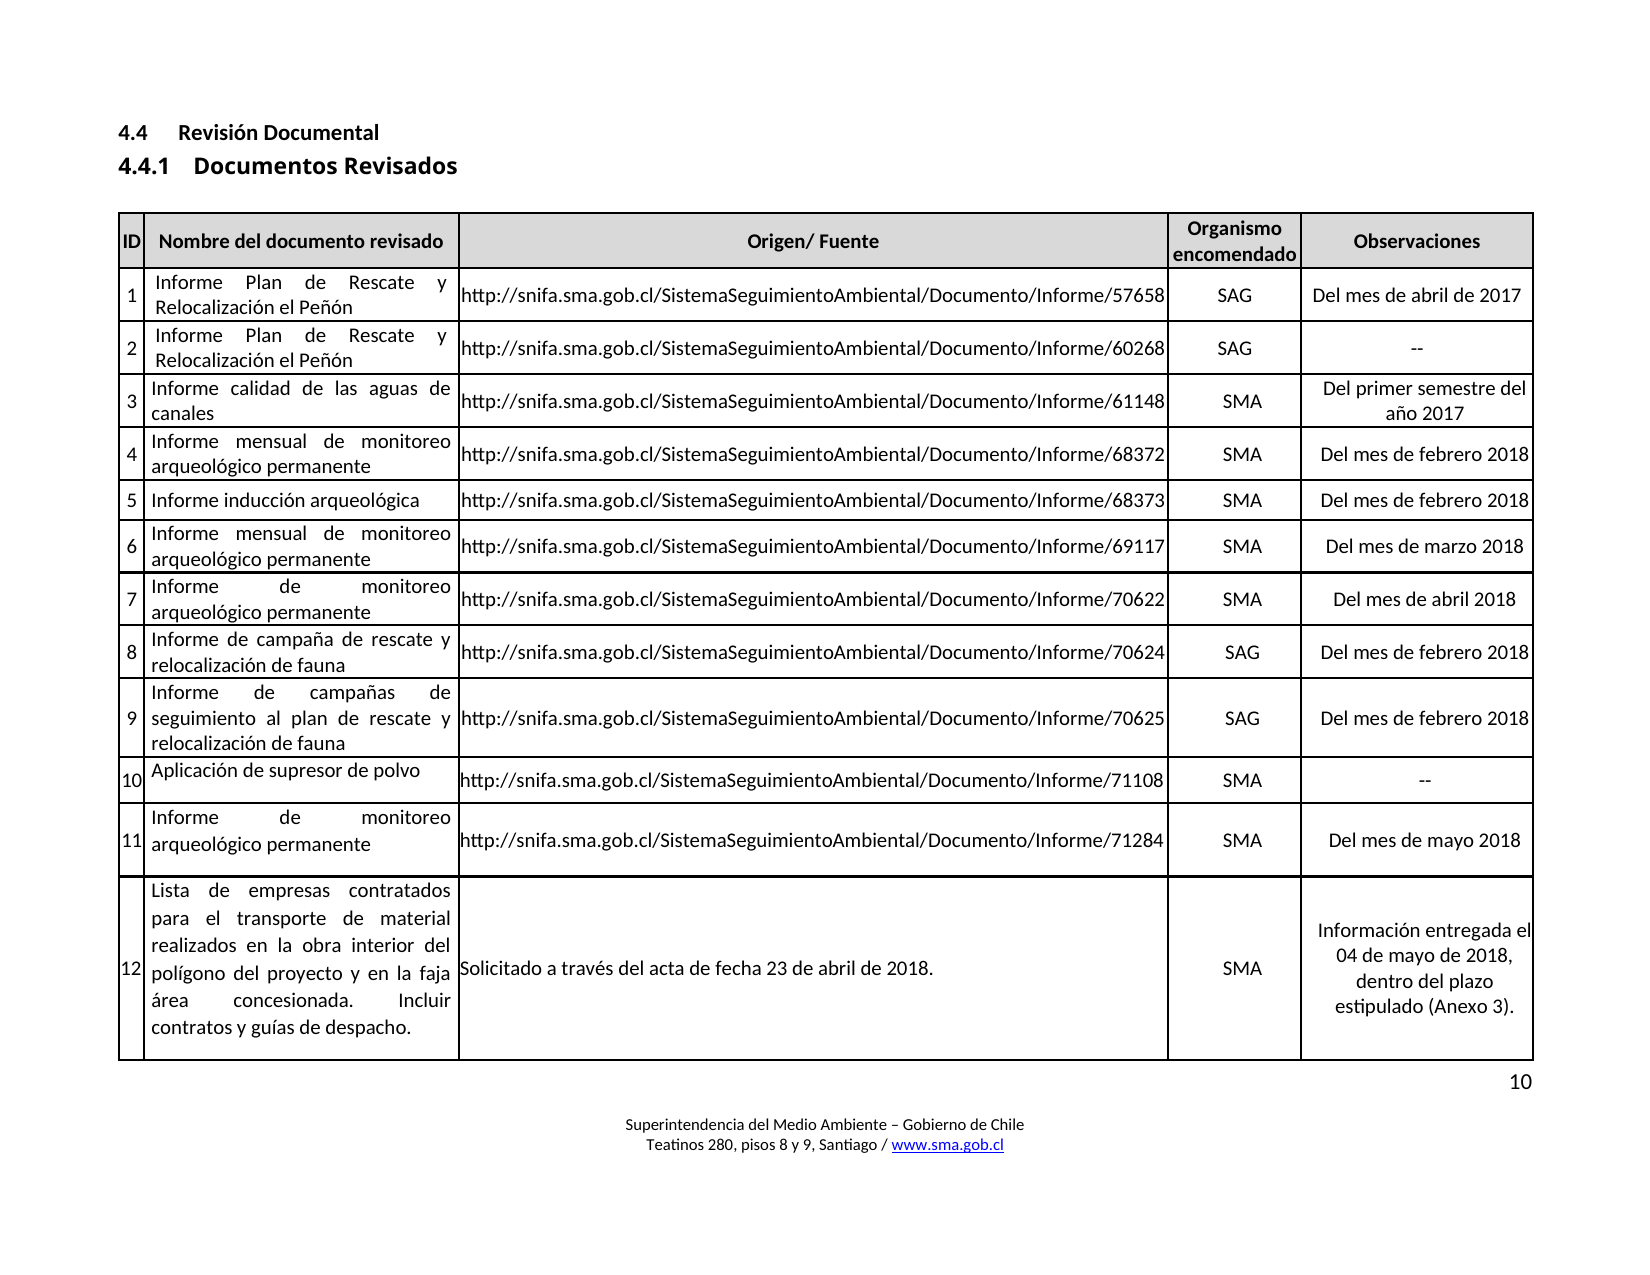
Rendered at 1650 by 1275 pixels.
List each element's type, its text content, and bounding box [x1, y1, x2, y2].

table_cell SMA [1169, 521, 1300, 571]
table_cell Aplicación de supresor de polvo [145, 758, 458, 802]
table_cell Informe inducción arqueológica [145, 481, 458, 518]
table_cell http://snifa.sma.gob.cl/SistemaSeguimientoAmbiental/Documento/Informe/69117 [460, 521, 1167, 571]
subtitle Documentos Revisados [118, 150, 1532, 182]
table_cell Del mes de abril de 2017 [1302, 269, 1532, 320]
table_cell Informe calidad de las aguas de canales [145, 375, 458, 426]
table_cell Informe mensual de monitoreo arqueológico permanente [145, 428, 458, 479]
table_cell -- [1302, 322, 1532, 373]
table_cell Del mes de mayo 2018 [1302, 804, 1532, 875]
table_cell Informe de campañas de seguimiento al plan de rescate y relocalización de fauna [145, 679, 458, 756]
table_cell SMA [1169, 878, 1300, 1059]
table_cell SMA [1169, 481, 1300, 518]
table_cell SAG [1169, 679, 1300, 756]
table_header Observaciones [1302, 214, 1532, 267]
table_cell http://snifa.sma.gob.cl/SistemaSeguimientoAmbiental/Documento/Informe/60268 [460, 322, 1167, 373]
table_cell SMA [1169, 758, 1300, 802]
table_cell 2 [120, 322, 143, 373]
table_cell 11 [120, 804, 143, 875]
table_cell Del mes de febrero 2018 [1302, 428, 1532, 479]
table_cell http://snifa.sma.gob.cl/SistemaSeguimientoAmbiental/Documento/Informe/57658 [460, 269, 1167, 320]
table_cell Lista de empresas contratados para el transporte de material realizados en la obra interior del polígono del proyecto y en la faja área concesionada. Incluir contratos y guías de despacho. [145, 878, 458, 1059]
table_cell Informe Plan de Rescate y Relocalización el Peñón [145, 322, 458, 373]
table_header Origen/ Fuente [460, 214, 1167, 267]
table_header ID [120, 214, 143, 267]
table_cell http://snifa.sma.gob.cl/SistemaSeguimientoAmbiental/Documento/Informe/68372 [460, 428, 1167, 479]
table_cell Del primer semestre del año 2017 [1302, 375, 1532, 426]
table_cell http://snifa.sma.gob.cl/SistemaSeguimientoAmbiental/Documento/Informe/68373 [460, 481, 1167, 518]
table_cell http://snifa.sma.gob.cl/SistemaSeguimientoAmbiental/Documento/Informe/70622 [460, 574, 1167, 624]
table_cell 7 [120, 574, 143, 624]
table_cell Del mes de febrero 2018 [1302, 481, 1532, 518]
table_cell Informe de campaña de rescate y relocalización de fauna [145, 626, 458, 677]
subtitle Revisión Documental [118, 118, 1532, 146]
table_cell SMA [1169, 375, 1300, 426]
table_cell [460, 878, 1167, 1059]
table_header Organismo encomendado [1169, 214, 1300, 267]
table_cell http://snifa.sma.gob.cl/SistemaSeguimientoAmbiental/Documento/Informe/70624 [460, 626, 1167, 677]
table_cell Del mes de abril 2018 [1302, 574, 1532, 624]
table_cell 4 [120, 428, 143, 479]
table_cell 5 [120, 481, 143, 518]
table_cell SMA [1169, 574, 1300, 624]
table_cell 9 [120, 679, 143, 756]
table_cell -- [1302, 758, 1532, 802]
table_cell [1302, 878, 1532, 1059]
table_cell Informe de monitoreo arqueológico permanente [145, 574, 458, 624]
table_cell SAG [1169, 269, 1300, 320]
table_cell Del mes de marzo 2018 [1302, 521, 1532, 571]
table_cell SMA [1169, 804, 1300, 875]
table_cell 1 [120, 269, 143, 320]
table_cell 6 [120, 521, 143, 571]
table_cell http://snifa.sma.gob.cl/SistemaSeguimientoAmbiental/Documento/Informe/71108 [460, 758, 1167, 802]
table_cell 8 [120, 626, 143, 677]
table_cell Del mes de febrero 2018 [1302, 626, 1532, 677]
table_cell Informe de monitoreo arqueológico permanente [145, 804, 458, 875]
table_cell http://snifa.sma.gob.cl/SistemaSeguimientoAmbiental/Documento/Informe/70625 [460, 679, 1167, 756]
table_cell http://snifa.sma.gob.cl/SistemaSeguimientoAmbiental/Documento/Informe/71284 [460, 804, 1167, 875]
table_cell SAG [1169, 322, 1300, 373]
table_cell 12 [120, 878, 143, 1059]
table_header Nombre del documento revisado [145, 214, 458, 267]
table_cell SAG [1169, 626, 1300, 677]
table_cell 10 [120, 758, 143, 802]
table_cell Informe mensual de monitoreo arqueológico permanente [145, 521, 458, 571]
table_cell Del mes de febrero 2018 [1302, 679, 1532, 756]
table_cell http://snifa.sma.gob.cl/SistemaSeguimientoAmbiental/Documento/Informe/61148 [460, 375, 1167, 426]
table_cell Informe Plan de Rescate y Relocalización el Peñón [145, 269, 458, 320]
table_cell SMA [1169, 428, 1300, 479]
table_cell 3 [120, 375, 143, 426]
